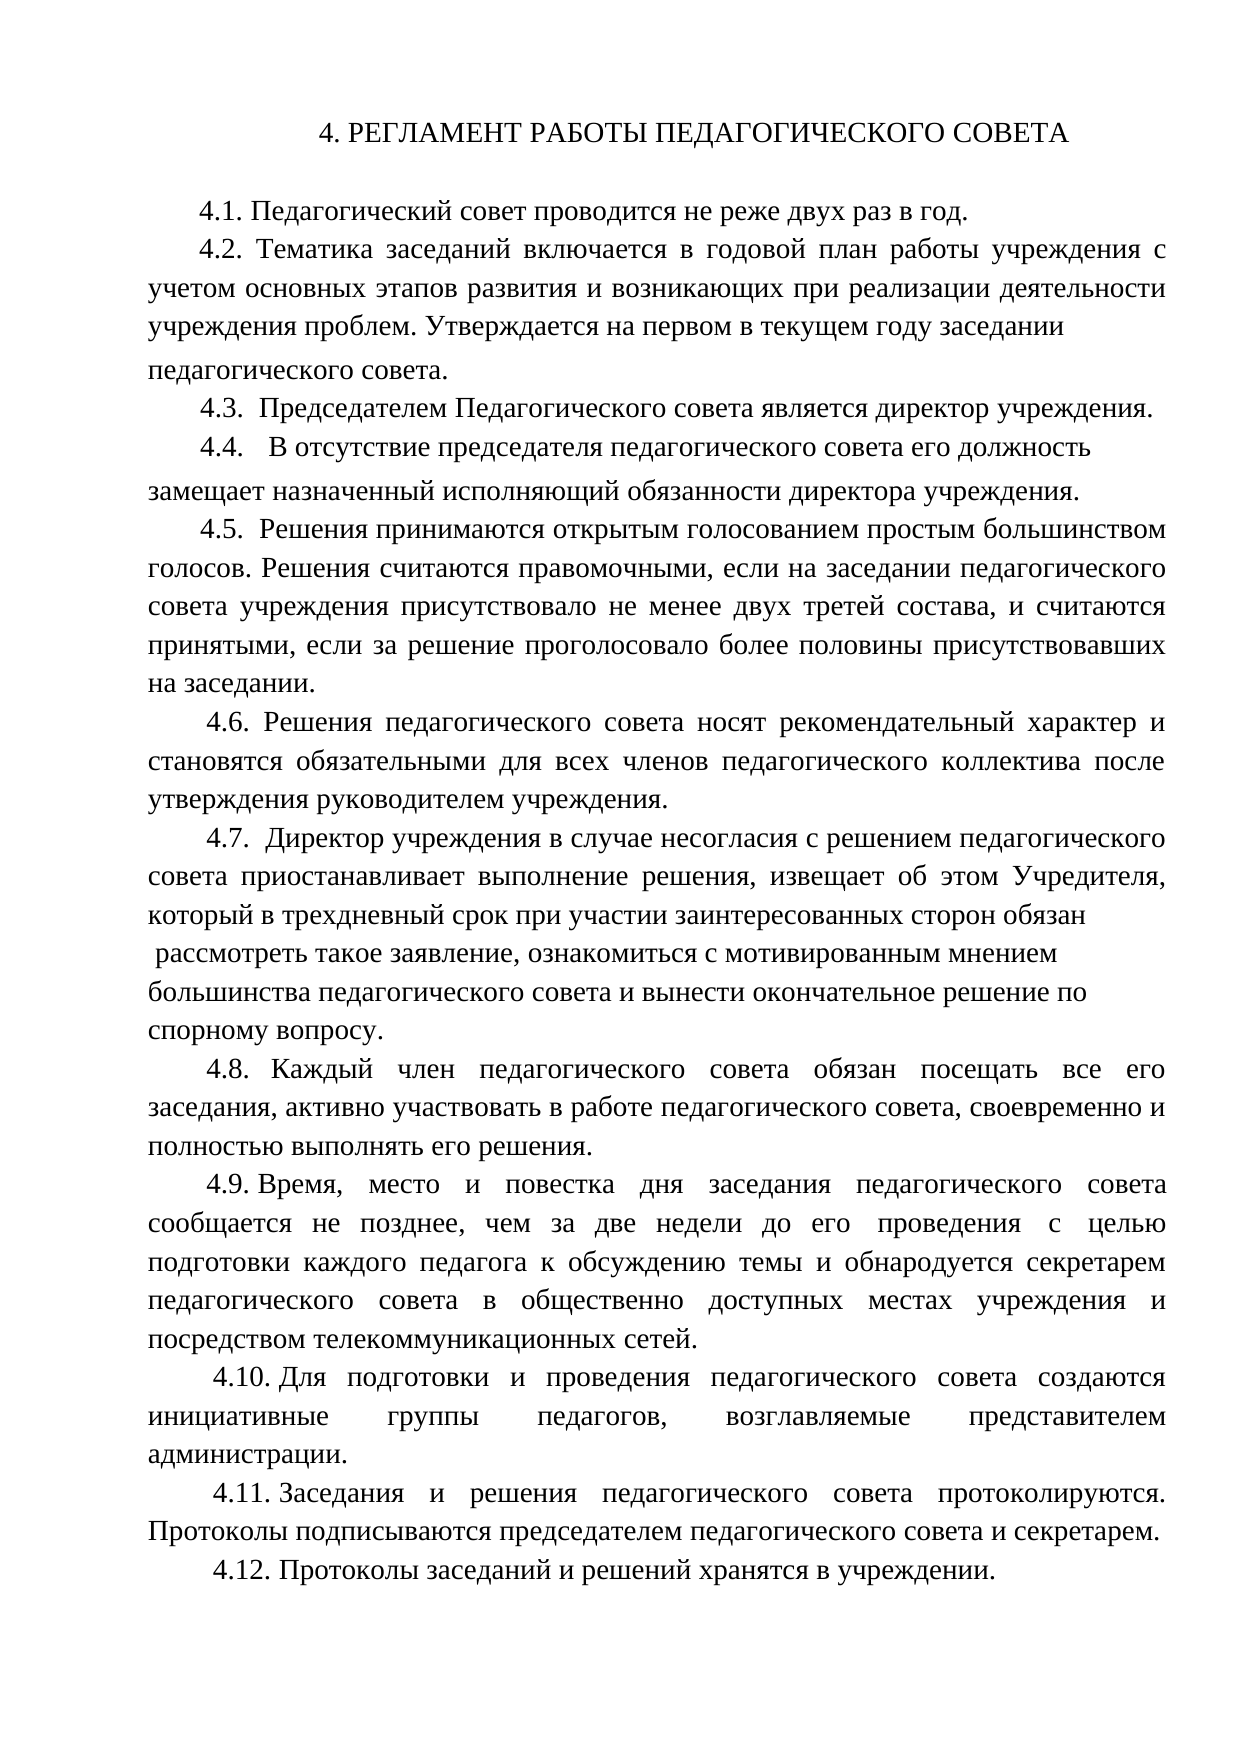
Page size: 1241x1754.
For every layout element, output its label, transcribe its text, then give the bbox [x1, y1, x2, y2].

list РЕГЛАМЕНТ РАБОТЫ ПЕДАГОГИЧЕСКОГО СОВЕТА [318, 115, 1190, 149]
list Председателем Педагогического совета является директор учреждения. [200, 390, 1190, 424]
list Заседания и решения педагогического совета протоколируются. Протоколы подписываются председателем педагогического совета и секретарем. [148, 1475, 1167, 1547]
list Для подготовки и проведения педагогического совета создаются инициативные группы педагогов, возглавляемые представителем администрации. [148, 1359, 1166, 1470]
list Время, место и повестка дня заседания педагогического совета сообщается не позднее, чем за две недели до его проведения с целью подготовки каждого педагога к обсуждению темы и обнародуется секретарем педагогического совета в общественно доступных местах учреждения и посредством телекоммуникационных сетей. [148, 1167, 1167, 1354]
list Директор учреждения в случае несогласия с решением педагогического совета приостанавливает выполнение решения, извещает об этом Учредителя, который в трехдневный срок при участии заинтересованных сторон обязан [148, 820, 1167, 930]
list Тематика заседаний включается в годовой план работы учреждения с учетом основных этапов развития и возникающих при реализации деятельности учреждения проблем. Утверждается на первом в текущем году заседании [148, 231, 1167, 342]
list В отсутствие председателя педагогического совета его должность [148, 429, 1166, 463]
list Протоколы заседаний и решений хранятся в учреждении. [213, 1552, 1190, 1586]
list Педагогический совет проводится не реже двух раз в год. [199, 193, 1190, 226]
list Решения педагогического совета носят рекомендательный характер и становятся обязательными для всех членов педагогического коллектива после утверждения руководителем учреждения. [148, 704, 1166, 815]
list Решения принимаются открытым голосованием простым большинством голосов. Решения считаются правомочными, если на заседании педагогического совета учреждения присутствовало не менее двух третей состава, и считаются принятыми, если за решение проголосовало более половины присутствовавших на заседании. [148, 511, 1167, 699]
text педагогического совета. [148, 352, 1167, 385]
list Каждый член педагогического совета обязан посещать все его заседания, активно участвовать в работе педагогического совета, своевременно и полностью выполнять его решения. [148, 1051, 1166, 1162]
text рассмотреть такое заявление, ознакомиться с мотивированным мнением большинства педагогического совета и вынести окончательное решение по спорному вопросу. [148, 935, 1167, 1046]
text замещает назначенный исполняющий обязанности директора учреждения. [148, 473, 1166, 506]
